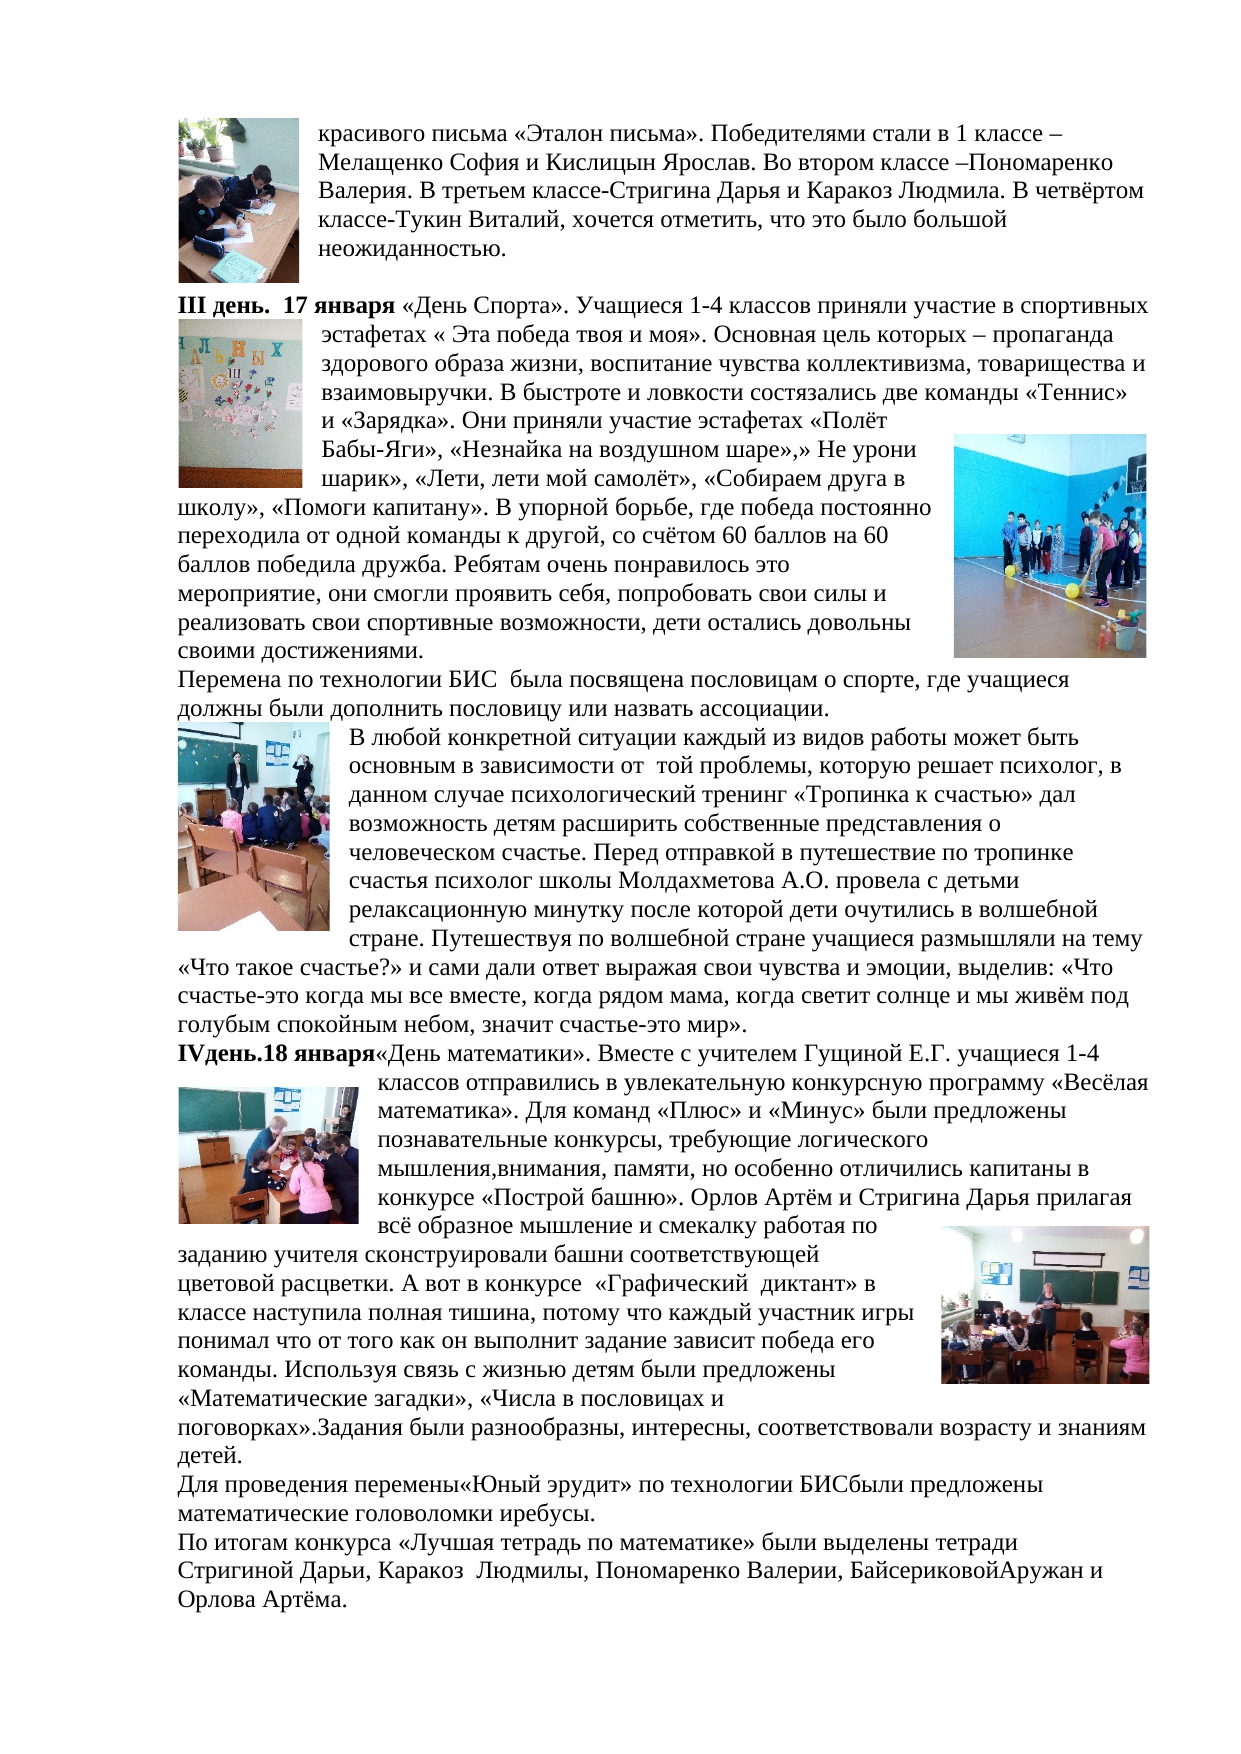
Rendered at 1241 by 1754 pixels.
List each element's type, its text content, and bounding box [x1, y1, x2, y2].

text III день. 17 января «День Спорта». Учащиеся 1-4 классов приняли участие в спортивных эстафетах « Эта победа твоя и моя». Основная цель которых – пропаганда здорового образа жизни, воспитание чувства коллективизма, товарищества и взаимовыручки. В быстроте и ловкости состязались две команды «Теннис» и «Зарядка». Они приняли участие эстафетах «Полёт Бабы-Яги», «Незнайка на воздушном шаре»,» Не урони шарик», «Лети, лети мой самолёт», «Собираем друга в школу», «Помоги капитану». В упорной борьбе, где победа постоянно переходила от одной команды к другой, со счётом 60 баллов на 60 баллов победила дружба. Ребятам очень понравилось это мероприятие, они смогли проявить себя, попробовать свои силы и реализовать свои спортивные возможности, дети остались довольны своими достижениями. [177, 204, 1152, 521]
text Перемена по технологии БИС была посвящена пословицам о спорте, где учащиеся должны были дополнить пословицу или назвать ассоциации. [177, 521, 1152, 578]
picture [850, 1474, 1123, 1627]
text В любой конкретной ситуации каждый из видов работы может быть основным в зависимости от той проблемы, которую решает психолог, в данном случае психологический тренинг «Тропинка к счастью» дал возможность детям расширить собственные представления о человеческом счастье. Перед отправкой в путешествие по тропинке счастья психолог школы Молдахметова А.О. провела с детьми релаксационную минутку после которой дети очутились в волшебной стране. Путешествуя по волшебной стране учащиеся размышляли на тему «Что такое счастье?» и сами дали ответ выражая свои чувства и эмоции, выделив: «Что счастье-это когда мы все вместе, когда рядом мама, когда светит солнце и мы живём под голубым спокойным небом, значит счастье-это мир». [177, 578, 1152, 894]
text IVдень.18 января«День математики». Вместе с учителем Гущиной Е.Г. учащиеся 1-4 классов отправились в увлекательную конкурсную программу «Весёлая математика». Для команд «Плюс» и «Минус» были предложены познавательные конкурсы, требующие логического мышления,внимания, памяти, но особенно отличились капитаны в конкурсе «Построй башню». Орлов Артём и Стригина Дарья прилагая всё образное мышление и смекалку работая по заданию учителя сконструировали башни соответствующей цветовой расцветки. А вот в конкурсе «Графический диктант» в классе наступила полная тишина, потому что каждый участник игры понимал что от того как он выполнит задание зависит победа его команды. Используя связь с жизнью детям были предложены «Математические загадки», «Числа в пословицах и поговорках».Задания были разнообразны, интересны, соответствовали возрасту и знаниям детей. [177, 894, 1152, 1297]
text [177, 1441, 1152, 1613]
picture [940, 1082, 1149, 1239]
text Для проведения перемены«Юный эрудит» по технологии БИСбыли предложены математические головоломки иребусы. [177, 1297, 1152, 1354]
picture [176, 578, 330, 785]
picture [177, 233, 303, 399]
picture [177, 1479, 358, 1614]
text По итогам конкурса «Лучшая тетрадь по математике» были выделены тетради Стригиной Дарьи, Каракоз Людмилы, Пономаренко Валерии, БайсериковойАружан и Орлова Артёма. [177, 1354, 1152, 1441]
picture [177, 943, 359, 1078]
